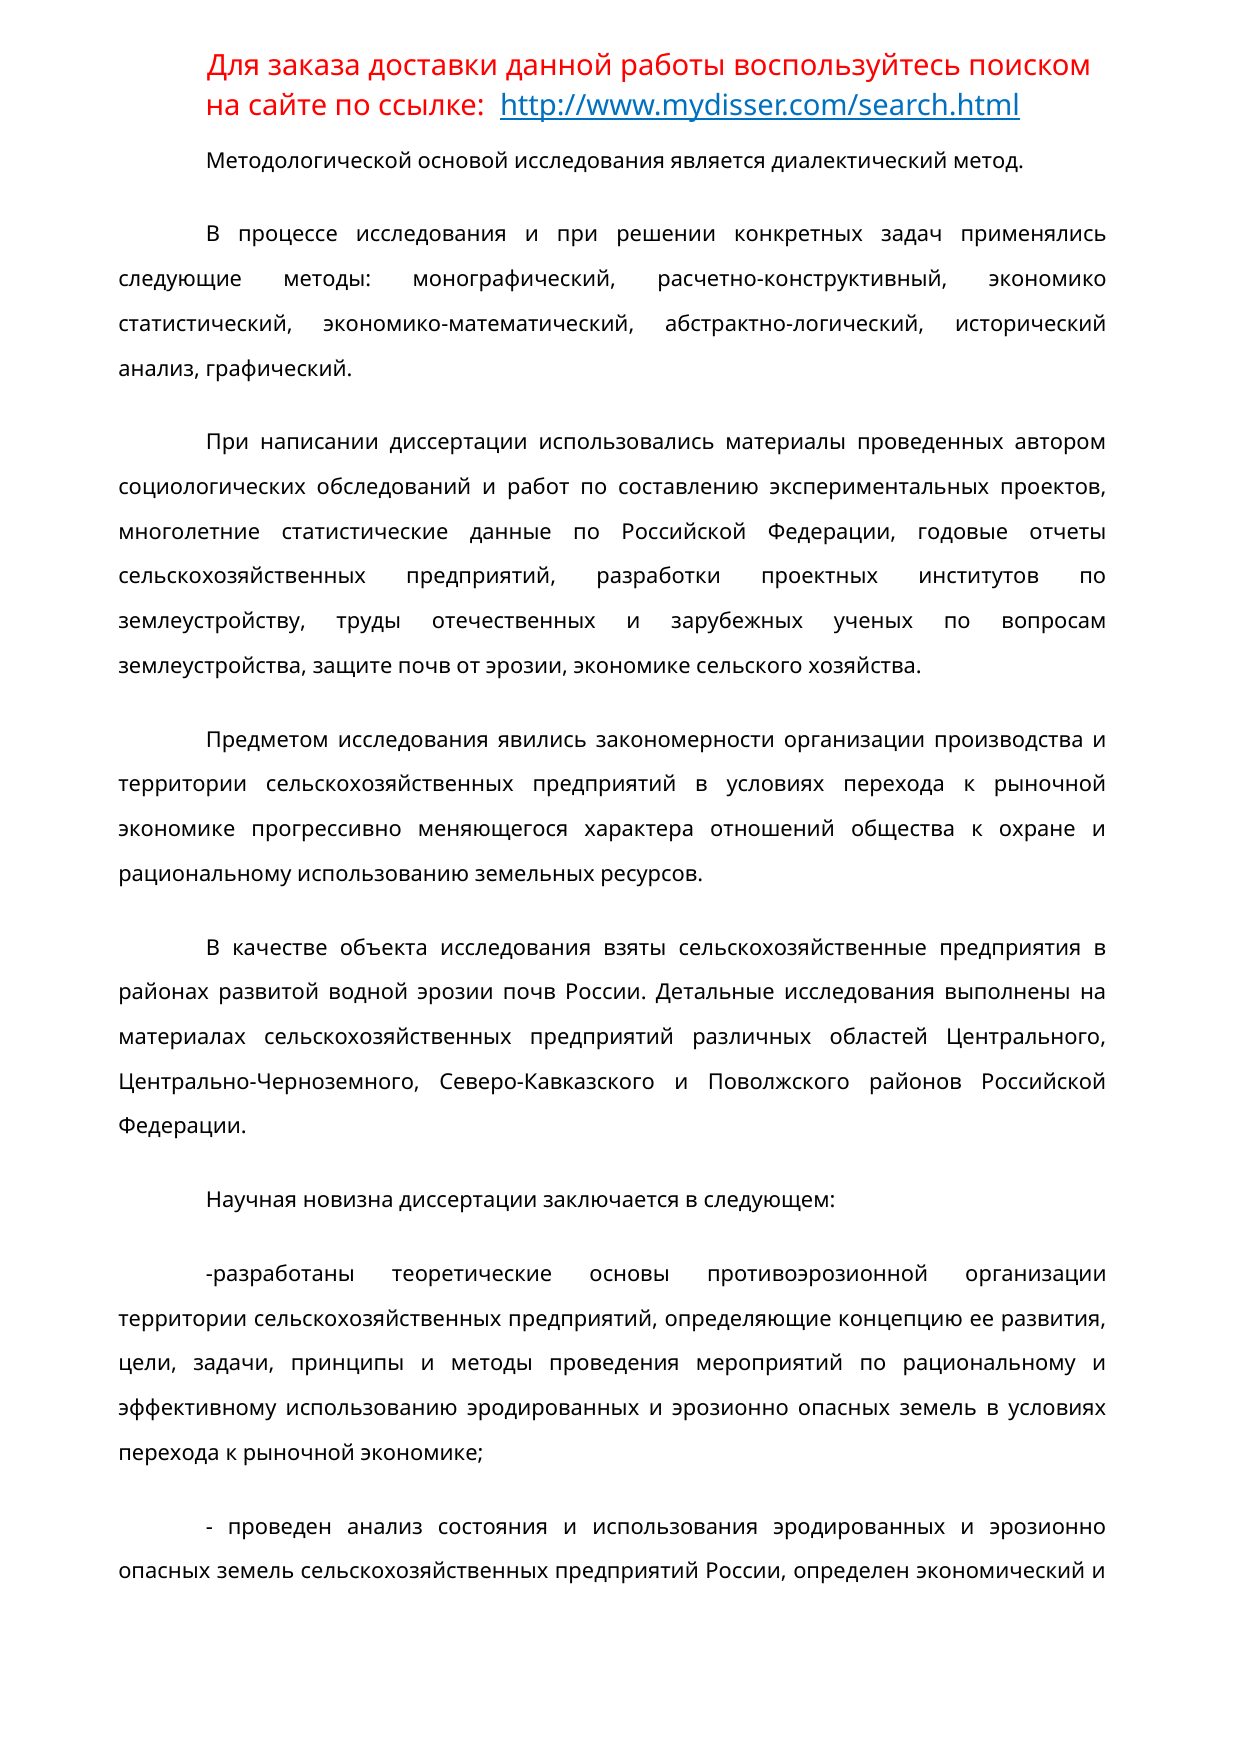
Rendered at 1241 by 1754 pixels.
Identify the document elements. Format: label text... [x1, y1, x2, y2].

text Предметом исследования явились закономерности организации производства и территории сельскохозяйственных предприятий в условиях перехода к рыночной экономике прогрессивно меняющегося характера отношений общества к охране и рациональному использованию земельных ресурсов. [118, 724, 1107, 887]
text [118, 1511, 1107, 1585]
text Научная новизна диссертации заключается в следующем: [118, 1184, 1107, 1214]
text В процессе исследования и при решении конкретных задач применялись следующие методы: монографический, расчетно-конструктивный, экономико статистический, экономико-математический, абстрактно-логический, исторический анализ, графический. [118, 218, 1107, 382]
text При написании диссертации использовались материалы проведенных автором социологических обследований и работ по составлению экспериментальных проектов, многолетние статистические данные по Российской Федерации, годовые отчеты сельскохозяйственных предприятий, разработки проектных институтов по землеустройству, труды отечественных и зарубежных ученых по вопросам землеустройства, защите почв от эрозии, экономике сельского хозяйства. [118, 426, 1107, 679]
text Методологической основой исследования является диалектический метод. [118, 144, 1107, 174]
text -разработаны теоретические основы противоэрозионной организации территории сельскохозяйственных предприятий, определяющие концепцию ее развития, цели, задачи, принципы и методы проведения мероприятий по рациональному и эффективному использованию эродированных и эрозионно опасных земель в условиях перехода к рыночной экономике; [118, 1258, 1107, 1467]
text В качестве объекта исследования взяты сельскохозяйственные предприятия в районах развитой водной эрозии почв России. Детальные исследования выполнены на материалах сельскохозяйственных предприятий различных областей Центрального, Центрально-Черноземного, Северо-Кавказского и Поволжского районов Российской Федерации. [118, 932, 1107, 1140]
